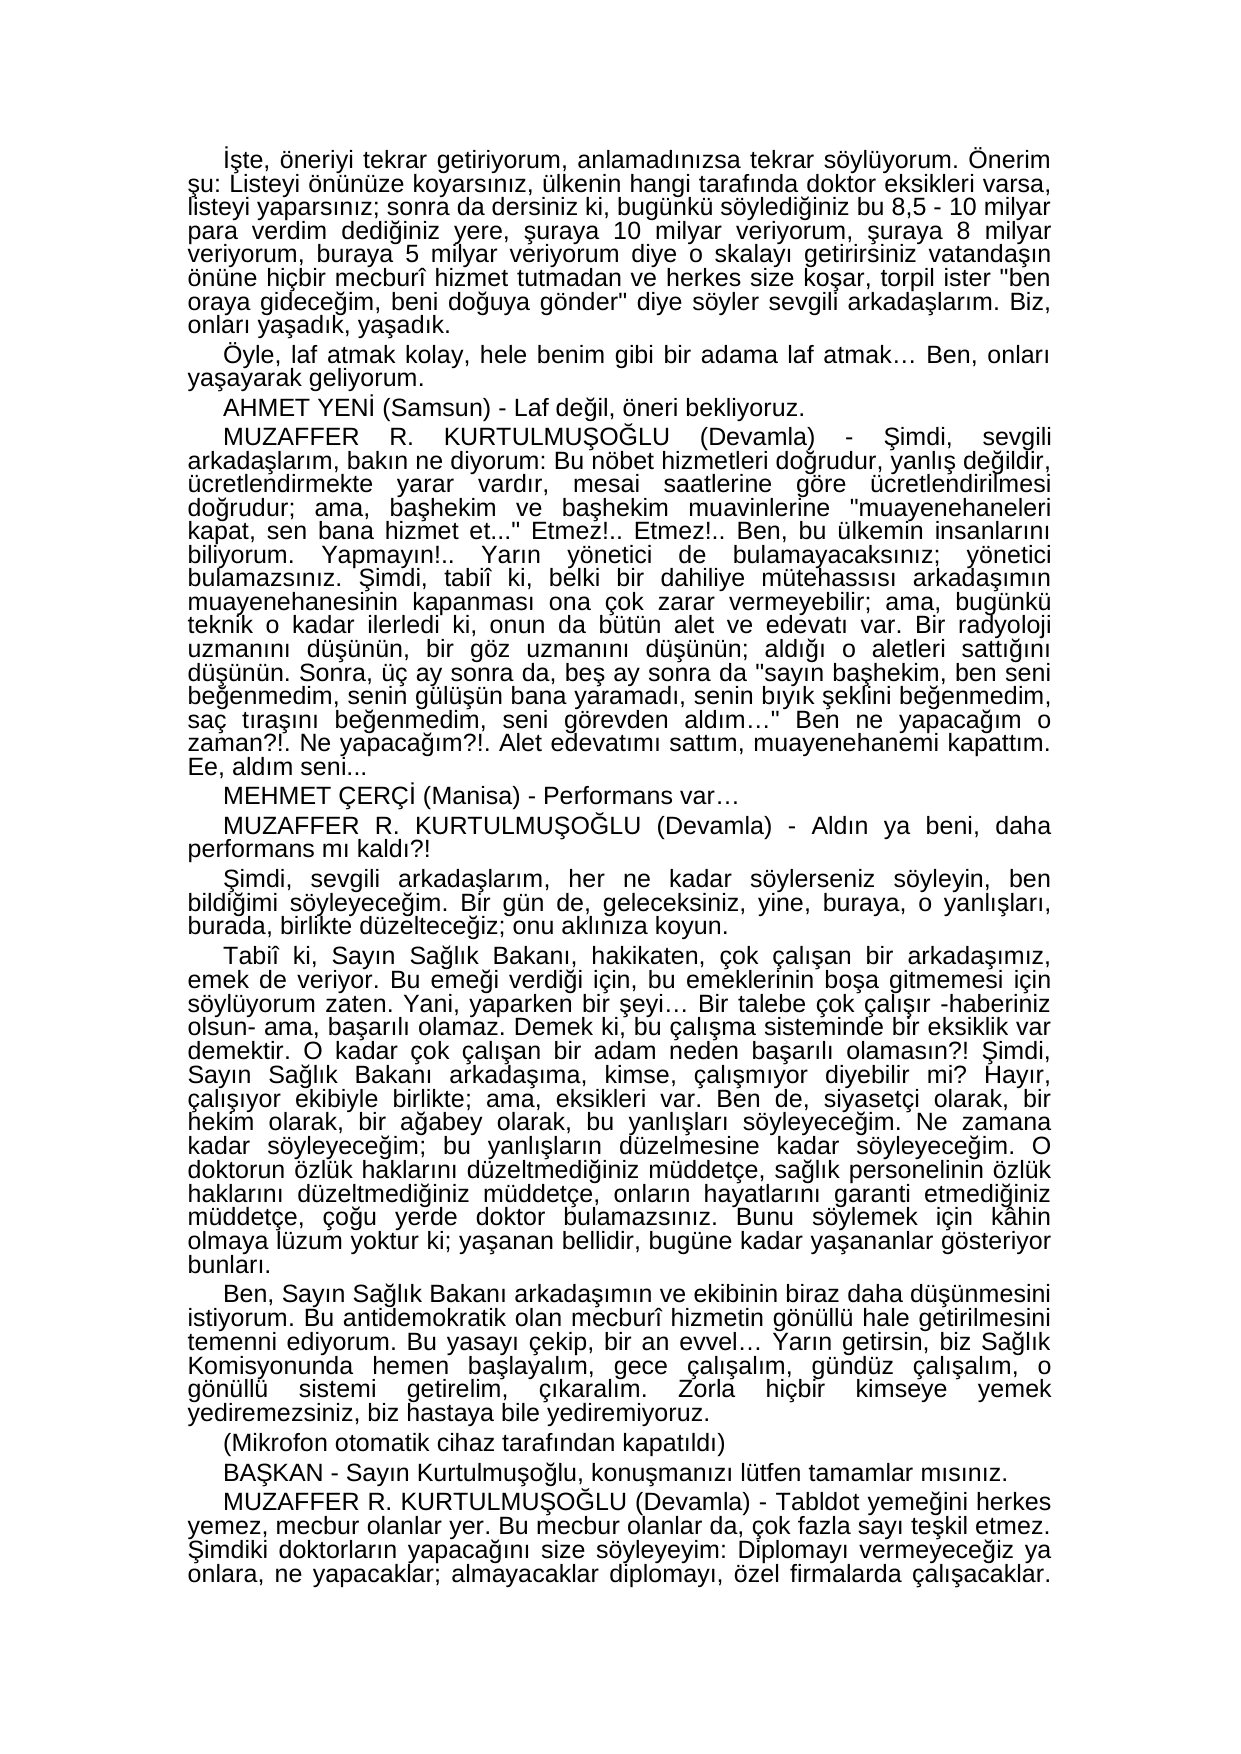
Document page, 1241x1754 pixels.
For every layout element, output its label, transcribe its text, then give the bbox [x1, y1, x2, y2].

text Öyle, laf atmak kolay, hele benim gibi bir adama laf atmak… Ben, onları yaşayarak geliyorum. [187, 344, 1053, 391]
text Ben, Sayın Sağlık Bakanı arkadaşımın ve ekibinin biraz daha düşünmesini istiyorum. Bu antidemokratik olan mecburî hizmetin gönüllü hale getirilmesini temenni ediyorum. Bu yasayı çekip, bir an evvel… Yarın getirsin, biz Sağlık Komisyonunda hemen başlayalım, gece çalışalım, gündüz çalışalım, o gönüllü sistemi getirelim, çıkaralım. Zorla hiçbir kimseye yemek yediremezsiniz, biz hastaya bile yediremiyoruz. [187, 1284, 1053, 1426]
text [187, 1492, 1053, 1587]
text BAŞKAN - Sayın Kurtulmuşoğlu, konuşmanızı lütfen tamamlar mısınız. [187, 1462, 1053, 1486]
text MEHMET ÇERÇİ (Manisa) - Performans var… [187, 786, 428, 809]
text Şimdi, sevgili arkadaşlarım, her ne kadar söylerseniz söyleyin, ben bildiğimi söyleyeceğim. Bir gün de, geleceksiniz, yine, buraya, o yanlışları, burada, birlikte düzelteceğiz; onu aklınıza koyun. [187, 868, 1053, 939]
text MUZAFFER R. KURTULMUŞOĞLU (Devamla) - Şimdi, sevgili arkadaşlarım, bakın ne diyorum: Bu nöbet hizmetleri doğrudur, yanlış değildir, ücretlendirmekte yarar vardır, mesai saatlerine göre ücretlendirilmesi doğrudur; ama, başhekim ve başhekim muavinlerine "muayenehaneleri kapat, sen bana hizmet et..." Etmez!.. Etmez!.. Ben, bu ülkemin insanlarını biliyorum. Yapmayın!.. Yarın yönetici de bulamayacaksınız; yönetici bulamazsınız. Şimdi, tabiî ki, belki bir dahiliye mütehassısı arkadaşımın muayenehanesinin kapanması ona çok zarar vermeyebilir; ama, bugünkü teknik o kadar ilerledi ki, onun da bütün alet ve edevatı var. Bir radyoloji uzmanını düşünün, bir göz uzmanını düşünün; aldığı o aletleri sattığını düşünün. Sonra, üç ay sonra da, beş ay sonra da "sayın başhekim, ben seni beğenmedim, senin gülüşün bana yaramadı, senin bıyık şeklini beğenmedim, saç tıraşını beğenmedim, seni görevden aldım…" Ben ne yapacağım o zaman?!. Ne yapacağım?!. Alet edevatımı sattım, muayenehanemi kapattım. Ee, aldım seni... [187, 427, 1053, 780]
text (Mikrofon otomatik cihaz tarafından kapatıldı) [187, 1432, 1053, 1456]
text Tabiî ki, Sayın Sağlık Bakanı, hakikaten, çok çalışan bir arkadaşımız, emek de veriyor. Bu emeği verdiği için, bu emeklerinin boşa gitmemesi için söylüyorum zaten. Yani, yaparken bir şeyi… Bir talebe çok çalışır -haberiniz olsun- ama, başarılı olamaz. Demek ki, bu çalışma sisteminde bir eksiklik var demektir. O kadar çok çalışan bir adam neden başarılı olamasın?! Şimdi, Sayın Sağlık Bakanı arkadaşıma, kimse, çalışmıyor diyebilir mi? Hayır, çalışıyor ekibiyle birlikte; ama, eksikleri var. Ben de, siyasetçi olarak, bir hekim olarak, bir ağabey olarak, bu yanlışları söyleyeceğim. Ne zamana kadar söyleyeceğim; bu yanlışların düzelmesine kadar söyleyeceğim. O doktorun özlük haklarını düzeltmediğiniz müddetçe, sağlık personelinin özlük haklarını düzeltmediğiniz müddetçe, onların hayatlarını garanti etmediğiniz müddetçe, çoğu yerde doktor bulamazsınız. Bunu söylemek için kâhin olmaya lüzum yoktur ki; yaşanan bellidir, bugüne kadar yaşananlar gösteriyor bunları. [187, 946, 1053, 1278]
text MUZAFFER R. KURTULMUŞOĞLU (Devamla) - Aldın ya beni, daha performans mı kaldı?! [187, 815, 1053, 862]
text MEHMET ÇERÇİ (Manisa) - Performans var… [515, 786, 1053, 809]
text AHMET YENİ (Samsun) - Laf değil, öneri bekliyoruz. [187, 397, 1053, 421]
text İşte, öneriyi tekrar getiriyorum, anlamadınızsa tekrar söylüyorum. Önerim şu: Listeyi önünüze koyarsınız, ülkenin hangi tarafında doktor eksikleri varsa, listeyi yaparsınız; sonra da dersiniz ki, bugünkü söylediğiniz bu 8,5 - 10 milyar para verdim dediğiniz yere, şuraya 10 milyar veriyorum, şuraya 8 milyar veriyorum, buraya 5 milyar veriyorum diye o skalayı getirirsiniz vatandaşın önüne hiçbir mecburî hizmet tutmadan ve herkes size koşar, torpil ister "ben oraya gideceğim, beni doğuya gönder" diye söyler sevgili arkadaşlarım. Biz, onları yaşadık, yaşadık. [187, 150, 1053, 338]
